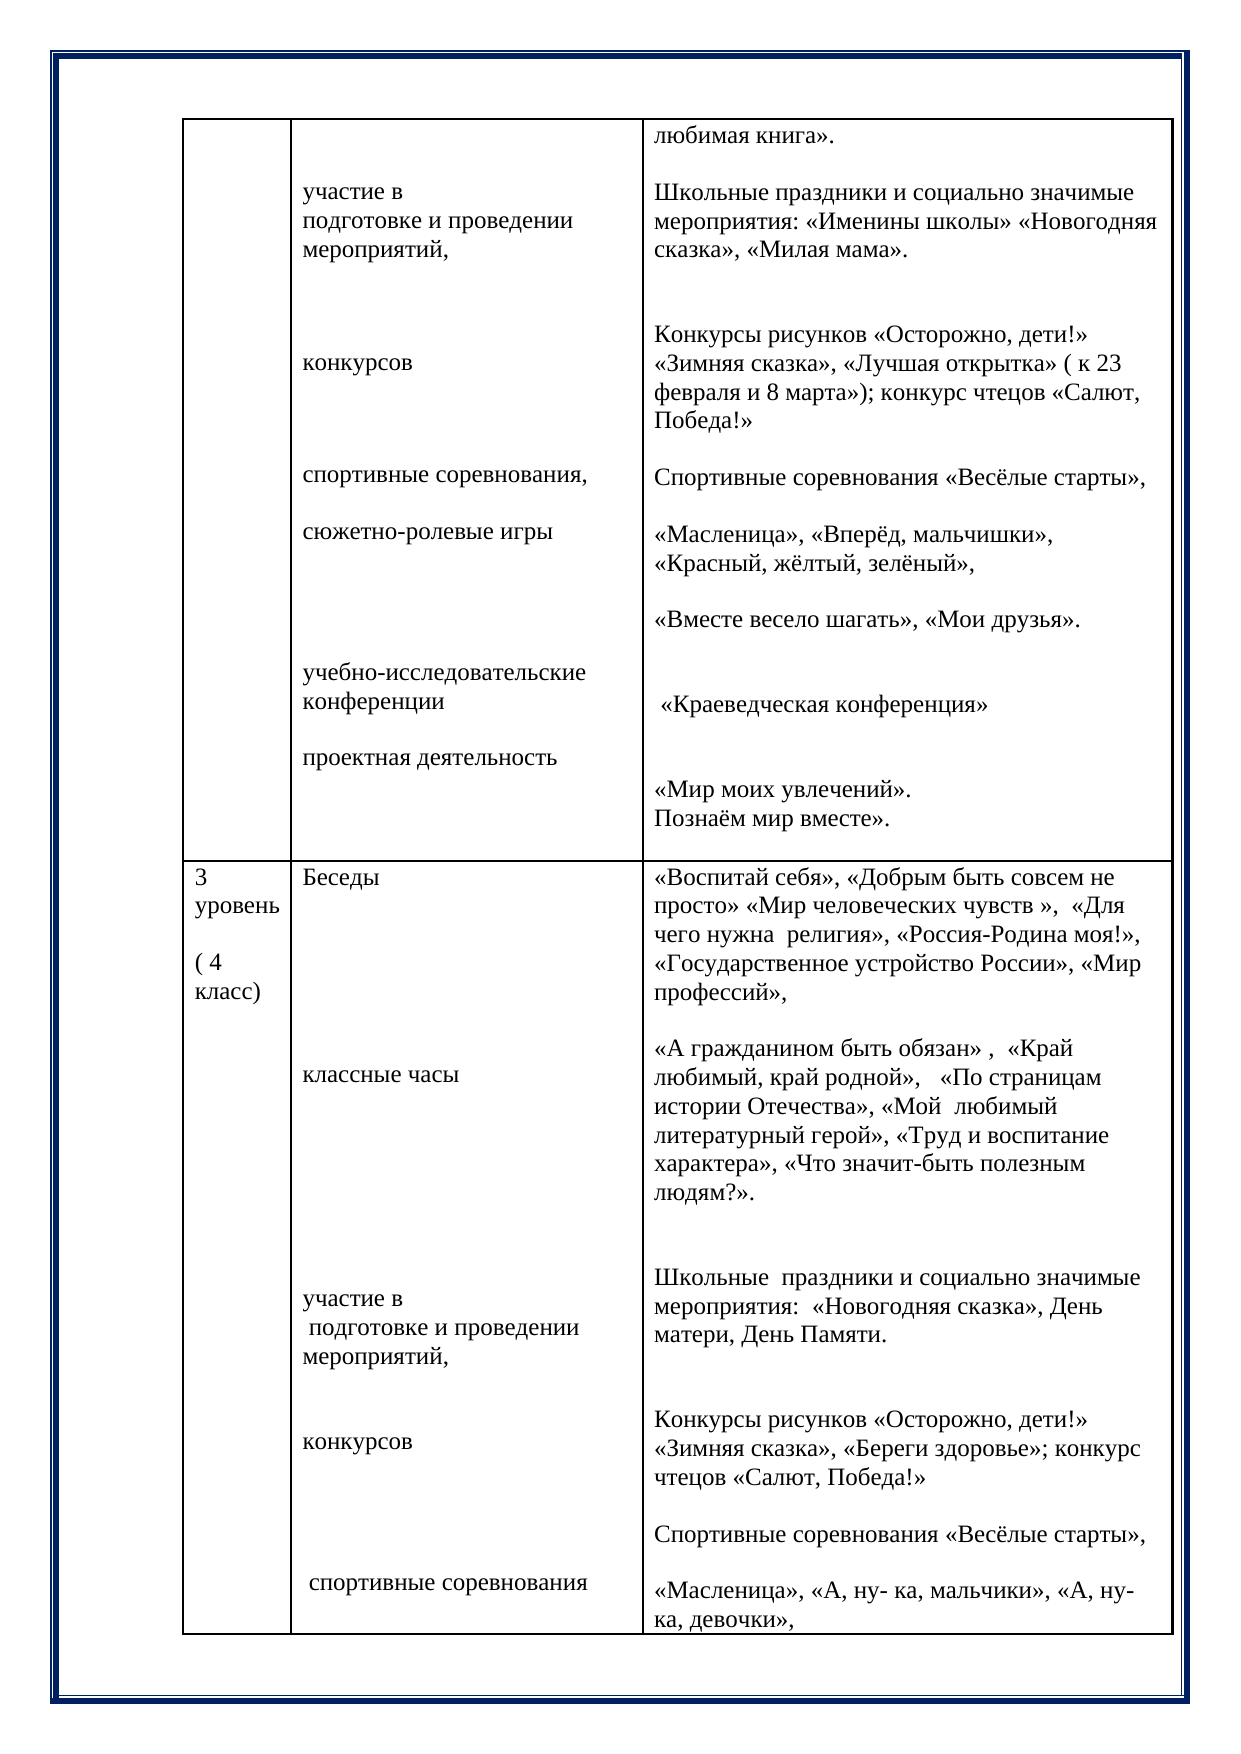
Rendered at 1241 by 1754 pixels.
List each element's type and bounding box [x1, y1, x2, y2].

table_cell [292, 862, 642, 1633]
table_cell [292, 120, 642, 860]
table_cell [644, 120, 1171, 860]
table_cell [184, 862, 290, 1633]
table_cell [644, 862, 1171, 1633]
table_cell [184, 120, 290, 860]
